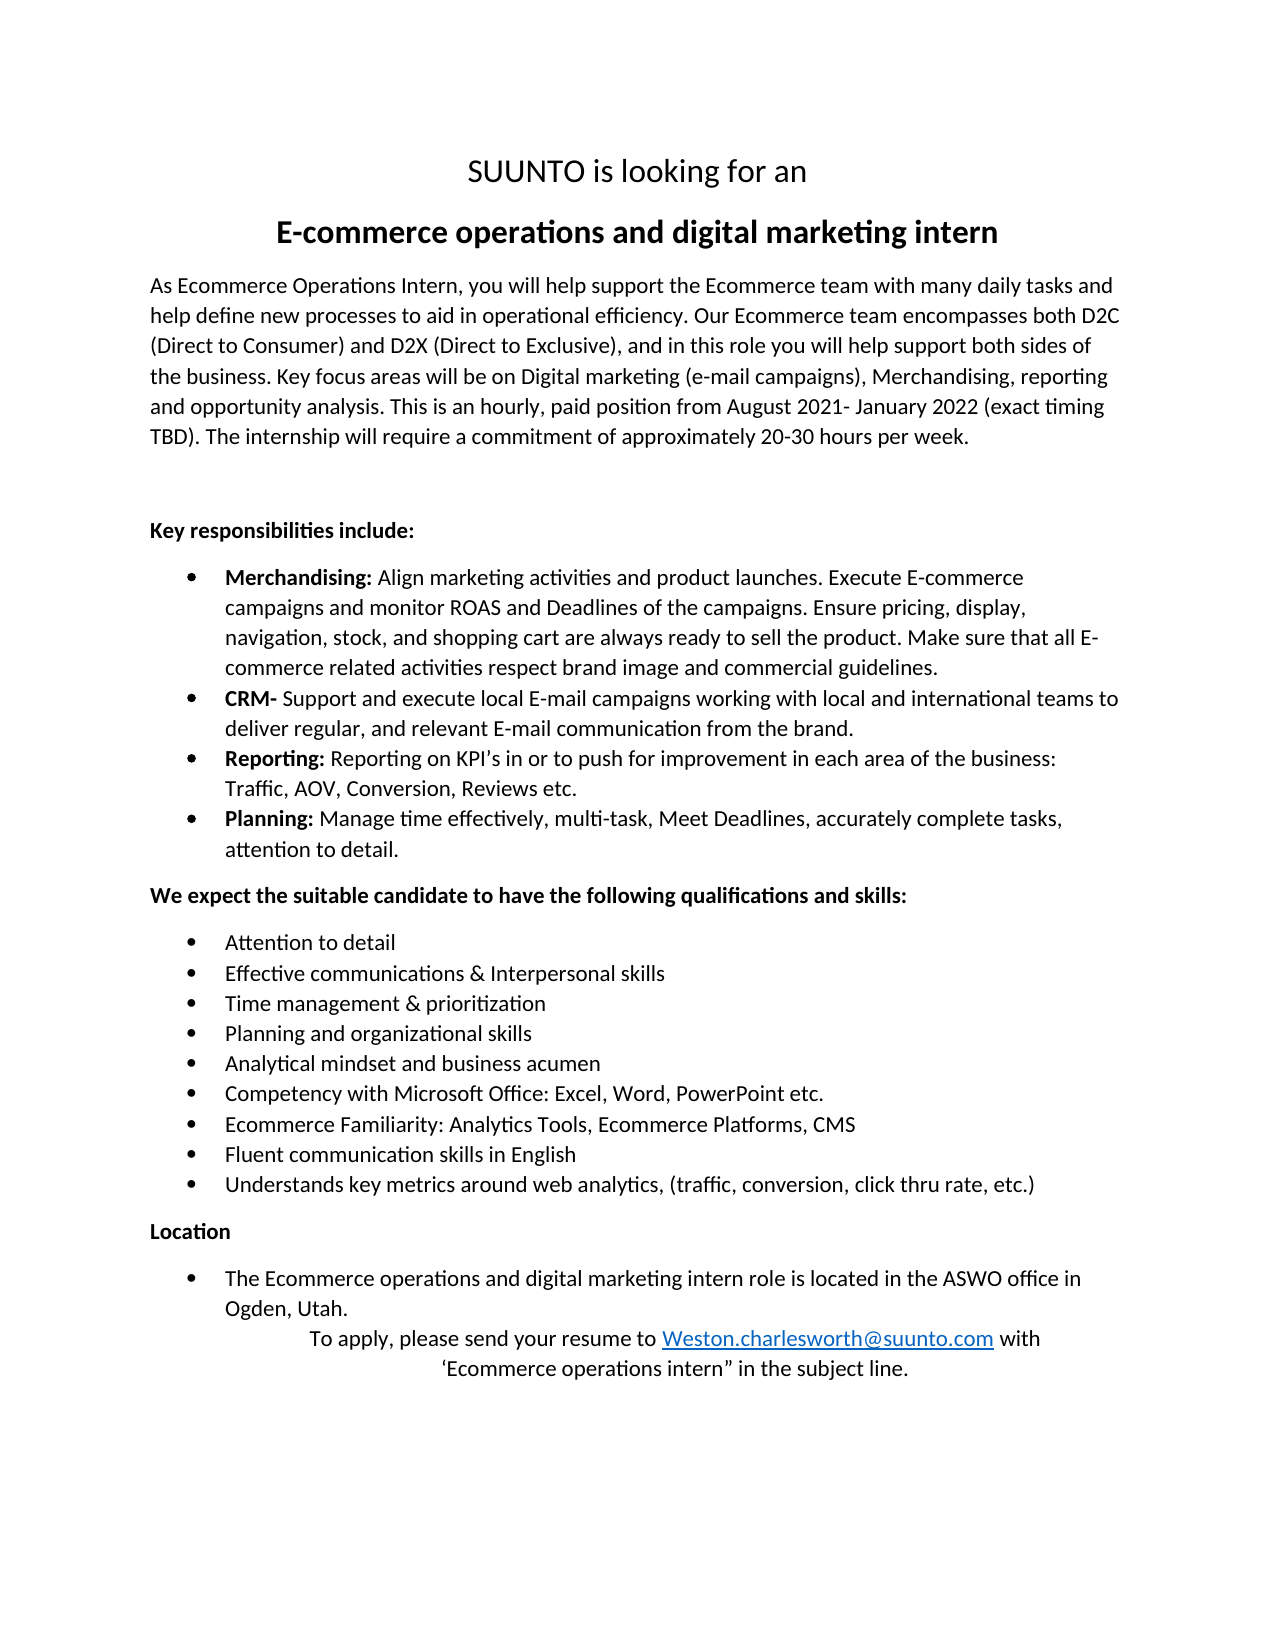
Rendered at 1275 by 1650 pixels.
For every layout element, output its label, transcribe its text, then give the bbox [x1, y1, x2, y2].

text We expect the suitable candidate to have the following qualifications and skills: [150, 882, 1125, 910]
list Ecommerce Familiarity: Analytics Tools, Ecommerce Platforms, CMS [187, 1110, 1125, 1138]
text As Ecommerce Operations Intern, you will help support the Ecommerce team with many daily tasks and help define new processes to aid in operational efficiency. Our Ecommerce team encompasses both D2C (Direct to Consumer) and D2X (Direct to Exclusive), and in this role you will help support both sides of the business. Key focus areas will be on Digital marketing (e-mail campaigns), Merchandising, reporting and opportunity analysis. This is an hourly, paid position from August 2021- January 2022 (exact timing TBD). The internship will require a commitment of approximately 20-30 hours per week. [150, 271, 1125, 450]
list ‘Ecommerce operations intern” in the subject line. [225, 1354, 1125, 1383]
text SUUNTO is looking for an [150, 150, 1125, 191]
list Reporting: Reporting on KPI’s in or to push for improvement in each area of the business: Traffic, AOV, Conversion, Reviews etc. [187, 744, 1125, 802]
text E-commerce operations and digital marketing intern [150, 211, 1125, 251]
text Key responsibilities include: [150, 516, 1125, 544]
list CRM- Support and execute local E-mail campaigns working with local and international teams to deliver regular, and relevant E-mail communication from the brand. [187, 684, 1125, 742]
text Location [150, 1217, 1125, 1245]
list Analytical mindset and business acumen [187, 1049, 1125, 1077]
list Merchandising: Align marketing activities and product launches. Execute E-commerce campaigns and monitor ROAS and Deadlines of the campaigns. Ensure pricing, display, navigation, stock, and shopping cart are always ready to sell the product. Make sure that all E-commerce related activities respect brand image and commercial guidelines. [187, 563, 1125, 682]
list Fluent communication skills in English [187, 1140, 1125, 1168]
list Time management & prioritization [187, 989, 1125, 1017]
list Competency with Microsoft Office: Excel, Word, PowerPoint etc. [187, 1079, 1125, 1108]
list Attention to detail [187, 928, 1125, 957]
list Understands key metrics around web analytics, (traffic, conversion, click thru rate, etc.) [187, 1170, 1125, 1198]
list The Ecommerce operations and digital marketing intern role is located in the ASWO office in Ogden, Utah. [187, 1264, 1125, 1322]
list To apply, please send your resume to Weston.charlesworth@suunto.com with [225, 1324, 1125, 1352]
list Effective communications & Interpersonal skills [187, 959, 1125, 987]
list Planning: Manage time effectively, multi-task, Meet Deadlines, accurately complete tasks, attention to detail. [187, 804, 1125, 863]
list Planning and organizational skills [187, 1019, 1125, 1047]
